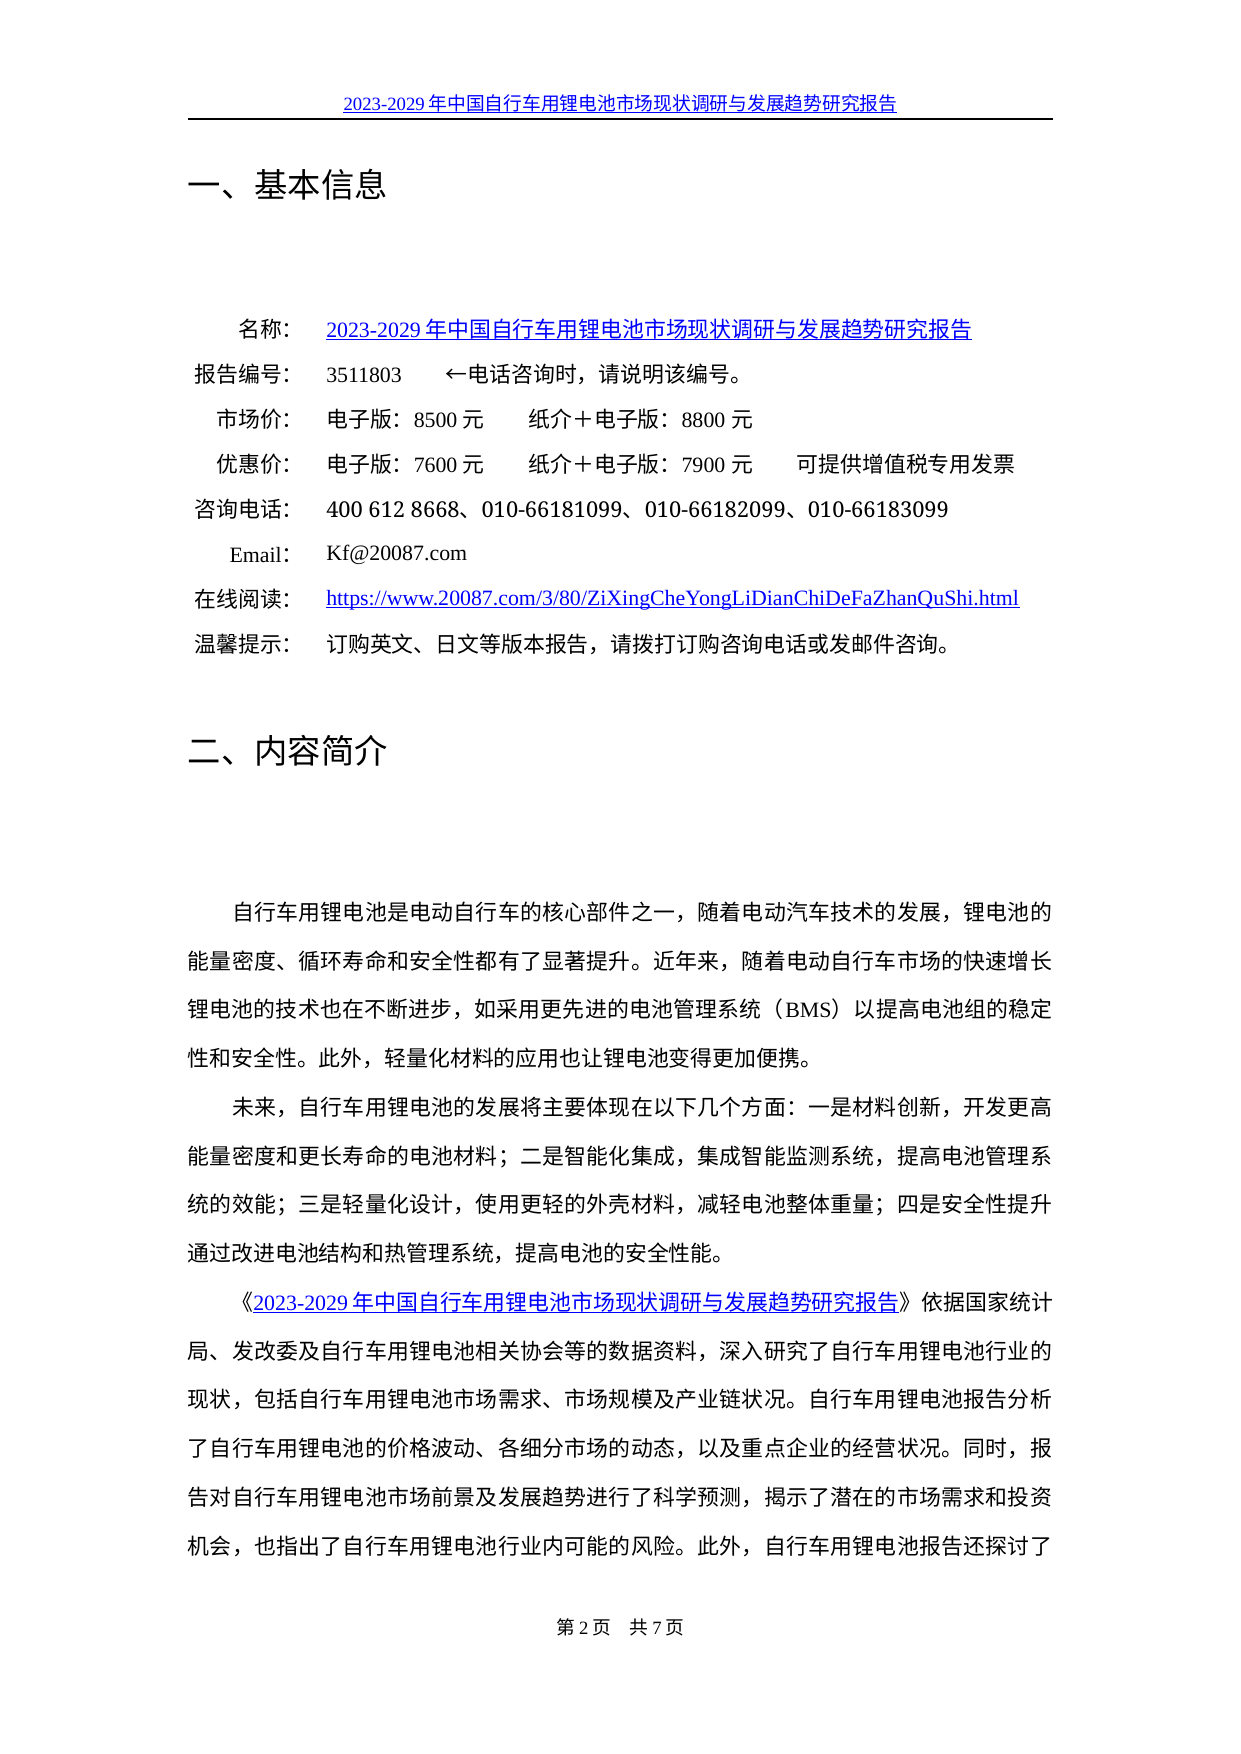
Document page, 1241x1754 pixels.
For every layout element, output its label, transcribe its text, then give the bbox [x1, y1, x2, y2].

title 二、内容简介 [187, 717, 1053, 782]
table_cell 订购英文、日文等版本报告，请拨打订购咨询电话或发邮件咨询。 [315, 627, 1073, 672]
title 一、基本信息 [187, 150, 1053, 215]
table_cell 优惠价： [167, 447, 315, 492]
table_cell [315, 582, 1073, 627]
table_cell 咨询电话： [167, 492, 315, 537]
table_cell 电子版：7600 元 纸介＋电子版：7900 元 可提供增值税专用发票 [315, 447, 1073, 492]
table_cell 温馨提示： [167, 627, 315, 672]
table_header 名称： [167, 312, 315, 357]
table_cell 3511803 ←电话咨询时，请说明该编号。 [315, 357, 1073, 402]
table_cell 报告编号： [167, 357, 315, 402]
table_cell 400 612 8668、010-66181099、010-66182099、010-66183099 [315, 492, 1073, 537]
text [187, 894, 1053, 1561]
table_header 2023-2029年中国自行车用锂电池市场现状调研与发展趋势研究报告 [315, 312, 1073, 357]
table_cell 在线阅读： [167, 582, 315, 627]
table_cell 市场价： [167, 402, 315, 447]
table_cell 电子版：8500 元 纸介＋电子版：8800 元 [315, 402, 1073, 447]
table_cell Email： [167, 537, 315, 582]
table_cell Kf@20087.com [315, 537, 1073, 582]
